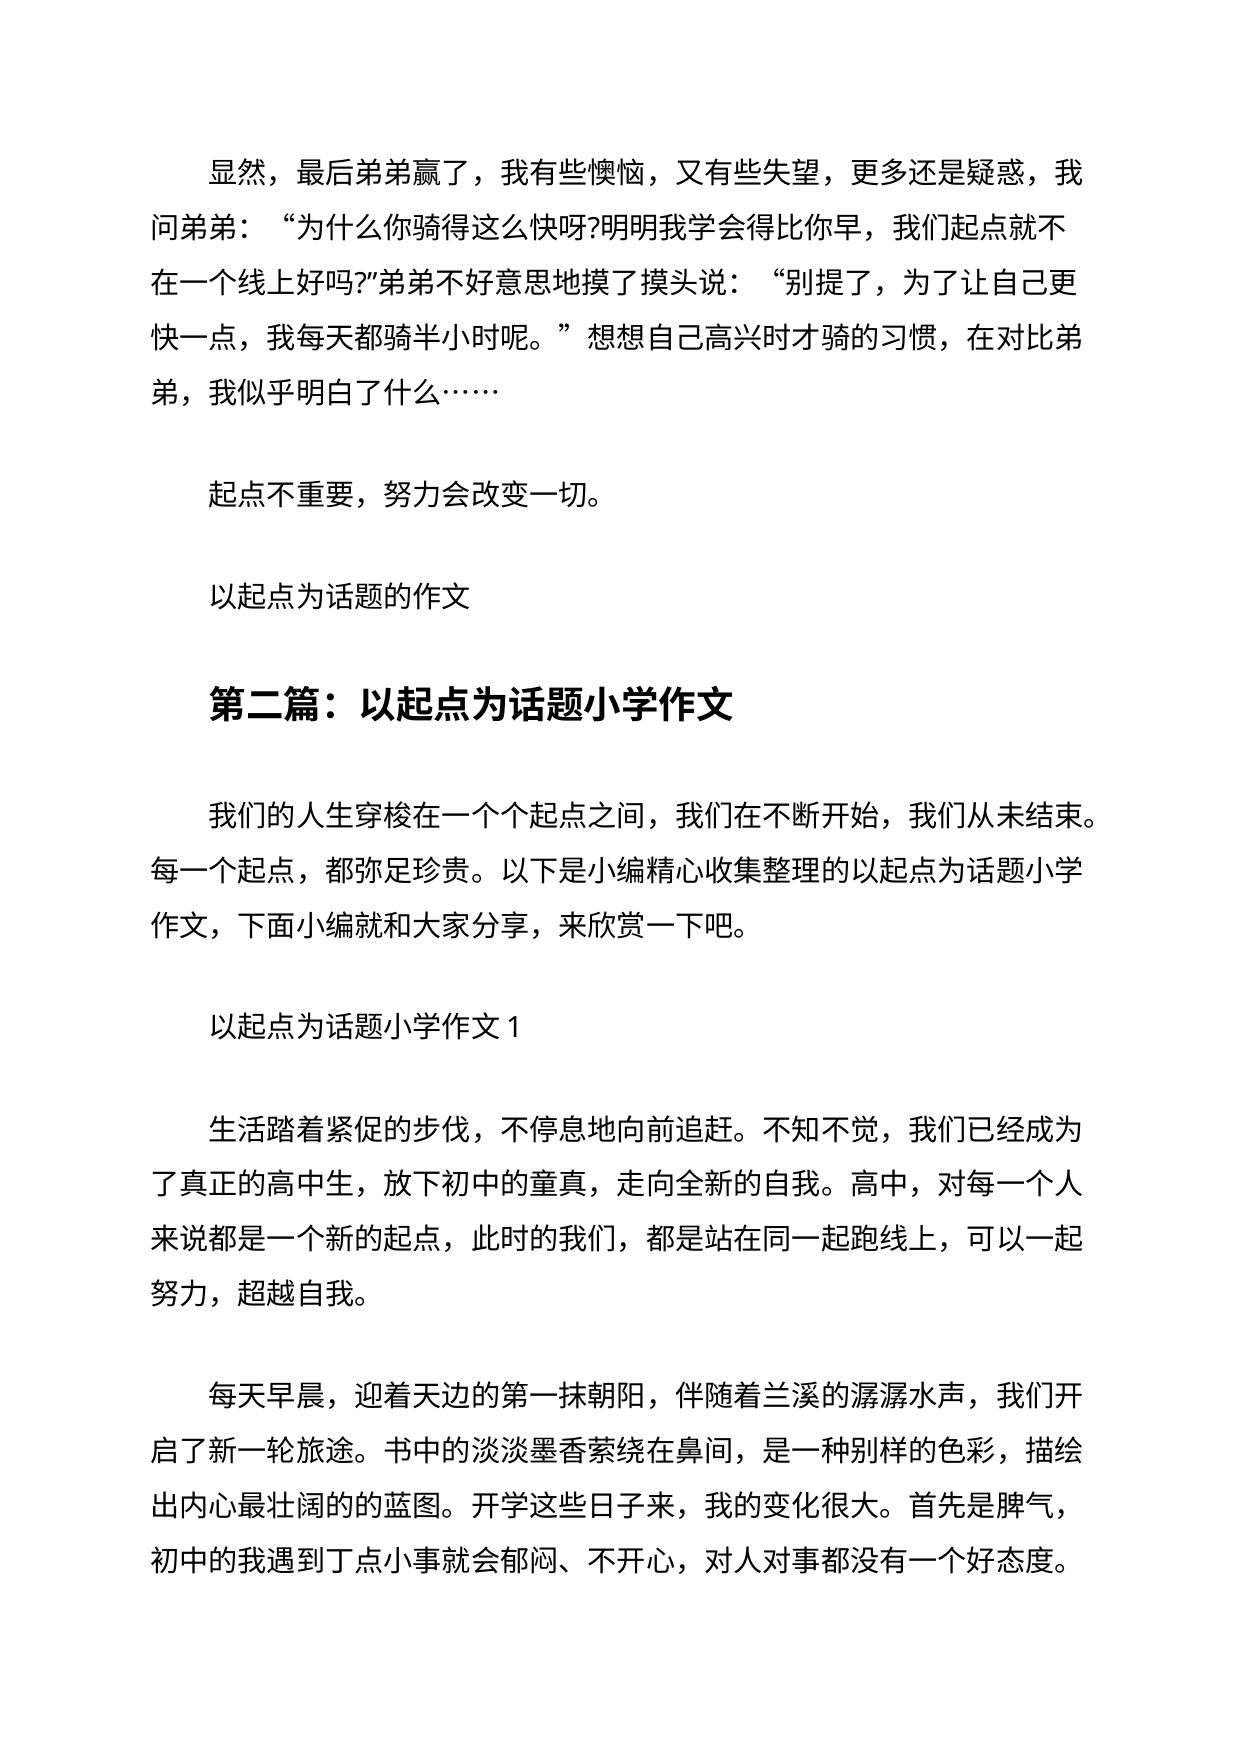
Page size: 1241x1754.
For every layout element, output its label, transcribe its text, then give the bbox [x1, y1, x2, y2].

text 以起点为话题的作文 [150, 573, 1090, 616]
text 显然，最后弟弟赢了，我有些懊恼，又有些失望，更多还是疑惑，我问弟弟：“为什么你骑得这么快呀?明明我学会得比你早，我们起点就不在一个线上好吗?”弟弟不好意思地摸了摸头说：“别提了，为了让自己更快一点，我每天都骑半小时呢。”想想自己高兴时才骑的习惯，在对比弟弟，我似乎明白了什么…… [150, 150, 1090, 412]
text 起点不重要，努力会改变一切。 [150, 472, 1090, 514]
text 以起点为话题小学作文1 [150, 1004, 1090, 1046]
text 生活踏着紧促的步伐，不停息地向前追赶。不知不觉，我们已经成为了真正的高中生，放下初中的童真，走向全新的自我。高中，对每一个人来说都是一个新的起点，此时的我们，都是站在同一起跑线上，可以一起努力，超越自我。 [150, 1106, 1090, 1313]
text 我们的人生穿梭在一个个起点之间，我们在不断开始，我们从未结束。每一个起点，都弥足珍贵。以下是小编精心收集整理的以起点为话题小学作文，下面小编就和大家分享，来欣赏一下吧。 [150, 792, 1090, 944]
text 第二篇：以起点为话题小学作文 [150, 675, 1090, 729]
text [150, 1372, 1090, 1579]
